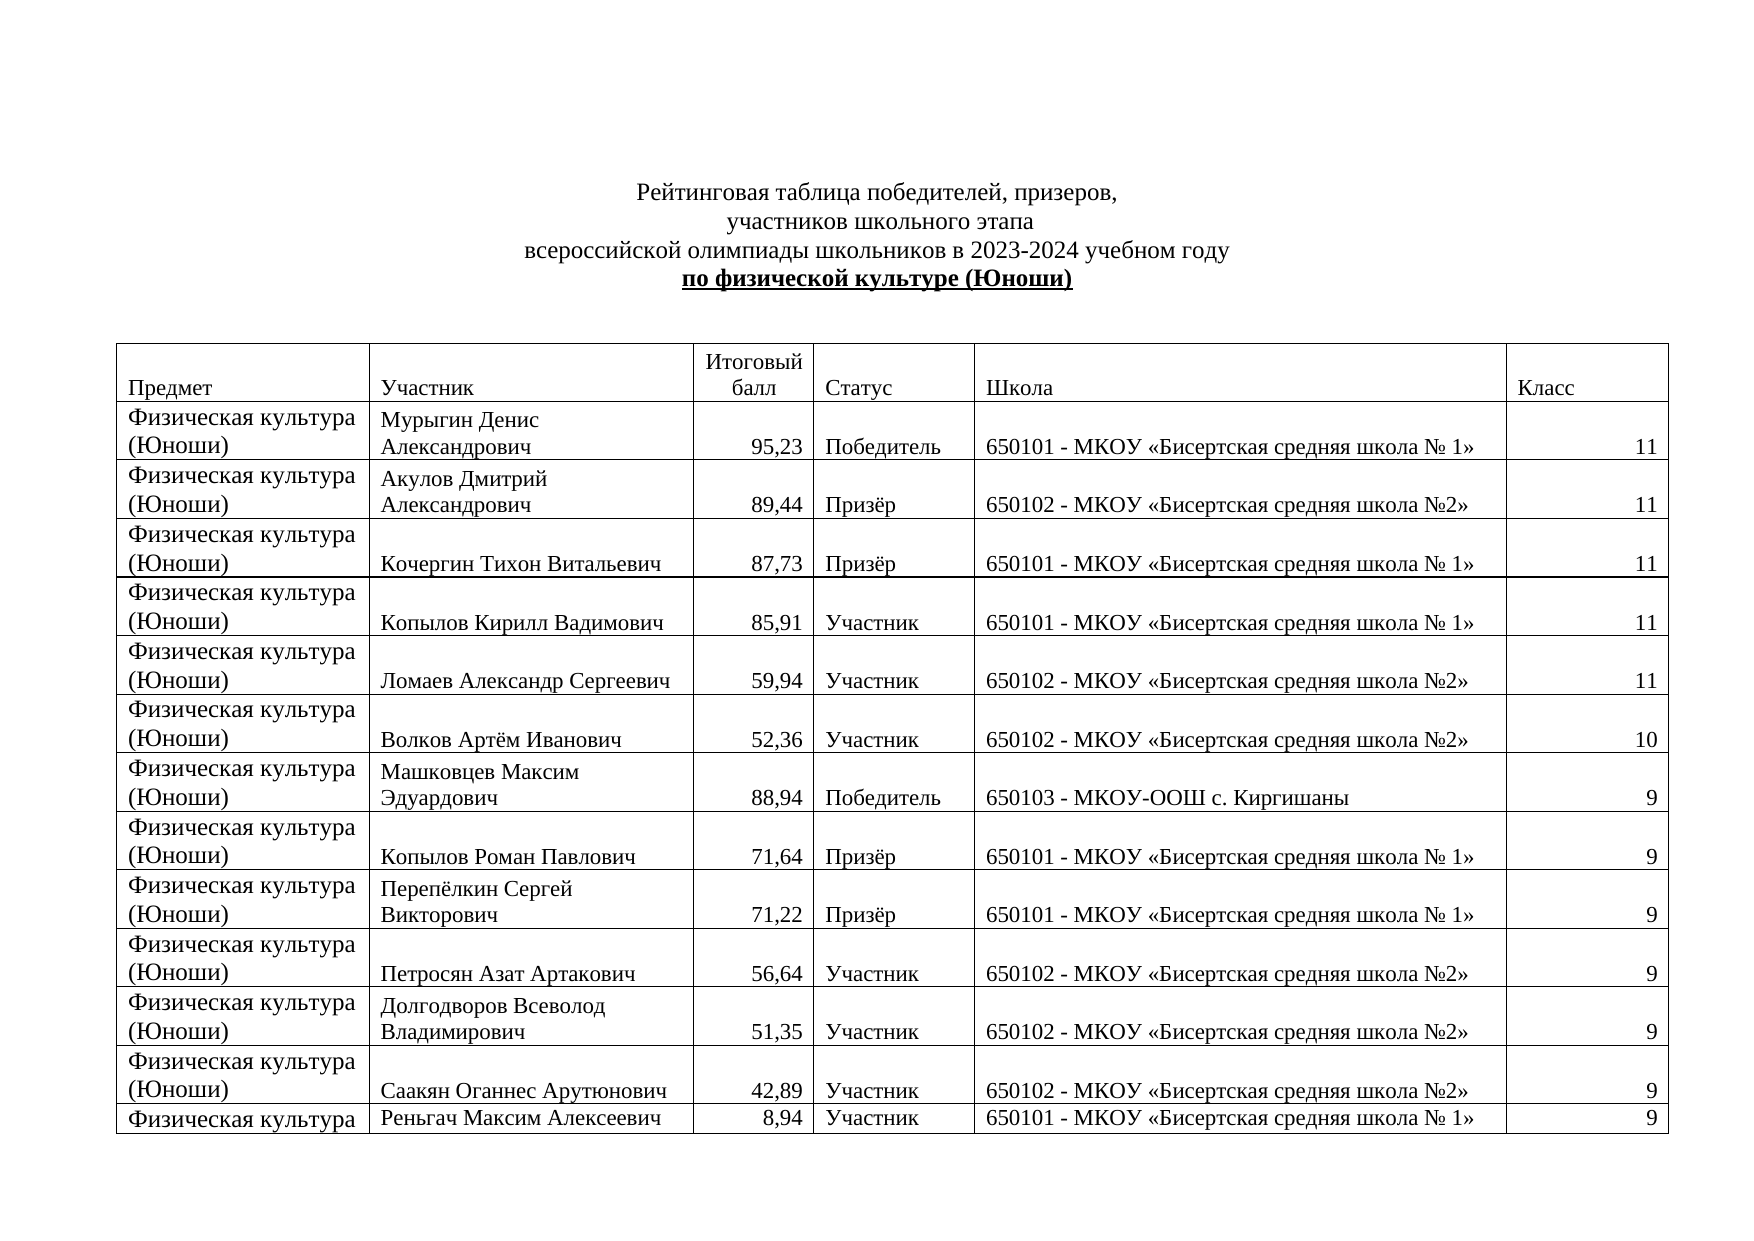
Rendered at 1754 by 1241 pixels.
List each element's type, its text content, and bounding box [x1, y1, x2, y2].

table_cell Физическая культура (Юноши) [117, 1046, 369, 1103]
text по физической культуре (Юноши) [118, 263, 1636, 292]
table_cell 95,23 [694, 402, 813, 459]
table_cell 9 [1507, 812, 1668, 869]
text Рейтинговая таблица победителей, призеров, [118, 177, 1636, 206]
table_cell 71,64 [694, 812, 813, 869]
table_cell Участник [814, 695, 974, 752]
table_cell 650102 - МКОУ «Бисертская средняя школа №2» [975, 987, 1506, 1045]
table_cell 51,35 [694, 987, 813, 1045]
table_cell Физическая культура (Юноши) [117, 402, 369, 459]
table_cell Призёр [814, 870, 974, 928]
table_cell Машковцев Максим Эдуардович [370, 753, 693, 811]
table_cell Копылов Кирилл Вадимович [370, 578, 693, 635]
table_cell 9 [1507, 870, 1668, 928]
table_cell Физическая культура (Юноши) [117, 987, 369, 1045]
table_cell Перепёлкин Сергей Викторович [370, 870, 693, 928]
table_cell Ломаев Александр Сергеевич [370, 636, 693, 693]
table_cell 11 [1507, 460, 1668, 518]
table_cell 88,94 [694, 753, 813, 811]
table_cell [370, 1104, 693, 1133]
table_cell 42,89 [694, 1046, 813, 1103]
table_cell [975, 1104, 1506, 1133]
table_header Предмет [117, 344, 369, 401]
table_header Итоговый балл [694, 344, 813, 401]
table_cell Победитель [814, 402, 974, 459]
table_cell Петросян Азат Артакович [370, 929, 693, 986]
table_cell Призёр [814, 519, 974, 576]
table_cell Призёр [814, 812, 974, 869]
table_cell 9 [1507, 1104, 1668, 1133]
table_cell 650102 - МКОУ «Бисертская средняя школа №2» [975, 1046, 1506, 1103]
table_cell 59,94 [694, 636, 813, 693]
table_cell 650101 - МКОУ «Бисертская средняя школа № 1» [975, 812, 1506, 869]
table_cell Участник [814, 578, 974, 635]
table_cell 52,36 [694, 695, 813, 752]
table_cell 9 [1507, 987, 1668, 1045]
table_header Статус [814, 344, 974, 401]
table_cell Участник [814, 929, 974, 986]
table_cell 85,91 [694, 578, 813, 635]
table_cell Участник [814, 636, 974, 693]
table_cell 650101 - МКОУ «Бисертская средняя школа № 1» [975, 519, 1506, 576]
table_cell Физическая культура (Юноши) [117, 753, 369, 811]
table_cell Физическая культура (Юноши) [117, 812, 369, 869]
table_cell Волков Артём Иванович [370, 695, 693, 752]
table_cell Участник [814, 1046, 974, 1103]
table_header Участник [370, 344, 693, 401]
table_cell Мурыгин Денис Александрович [370, 402, 693, 459]
table_cell 71,22 [694, 870, 813, 928]
table_cell Физическая культура (Юноши) [117, 578, 369, 635]
table_cell Саакян Оганнес Арутюнович [370, 1046, 693, 1103]
table_cell Физическая культура (Юноши) [117, 636, 369, 693]
table_cell Физическая культура (Юноши) [117, 460, 369, 518]
table_cell 9 [1507, 1046, 1668, 1103]
table_cell 650102 - МКОУ «Бисертская средняя школа №2» [975, 695, 1506, 752]
table_cell 9 [1507, 929, 1668, 986]
table_cell 89,44 [694, 460, 813, 518]
table_cell 10 [1507, 695, 1668, 752]
table_cell 650101 - МКОУ «Бисертская средняя школа № 1» [975, 870, 1506, 928]
table_cell Участник [814, 1104, 974, 1133]
table_cell 11 [1507, 578, 1668, 635]
table_cell 650102 - МКОУ «Бисертская средняя школа №2» [975, 636, 1506, 693]
table_cell 87,73 [694, 519, 813, 576]
table_cell Копылов Роман Павлович [370, 812, 693, 869]
table_header Класс [1507, 344, 1668, 401]
table_cell 650103 - МКОУ-ООШ с. Киргишаны [975, 753, 1506, 811]
text всероссийской олимпиады школьников в 2023-2024 учебном году [118, 235, 1636, 263]
table_cell 650101 - МКОУ «Бисертская средняя школа № 1» [975, 402, 1506, 459]
table_cell 650101 - МКОУ «Бисертская средняя школа № 1» [975, 578, 1506, 635]
table_cell 650102 - МКОУ «Бисертская средняя школа №2» [975, 929, 1506, 986]
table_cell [117, 1104, 369, 1133]
table_cell Физическая культура (Юноши) [117, 695, 369, 752]
table_cell Физическая культура (Юноши) [117, 870, 369, 928]
table_cell Физическая культура (Юноши) [117, 929, 369, 986]
table_cell 11 [1507, 519, 1668, 576]
table_cell Долгодворов Всеволод Владимирович [370, 987, 693, 1045]
table_cell 650102 - МКОУ «Бисертская средняя школа №2» [975, 460, 1506, 518]
table_cell 56,64 [694, 929, 813, 986]
text участников школьного этапа [118, 206, 1636, 235]
table_cell Физическая культура (Юноши) [117, 519, 369, 576]
table_header Школа [975, 344, 1506, 401]
table_cell Победитель [814, 753, 974, 811]
table_cell Призёр [814, 460, 974, 518]
table_cell Акулов Дмитрий Александрович [370, 460, 693, 518]
table_cell 11 [1507, 402, 1668, 459]
table_cell 9 [1507, 753, 1668, 811]
table_cell 11 [1507, 636, 1668, 693]
table_cell 8,94 [694, 1104, 813, 1133]
table_cell Участник [814, 987, 974, 1045]
table_cell Кочергин Тихон Витальевич [370, 519, 693, 576]
